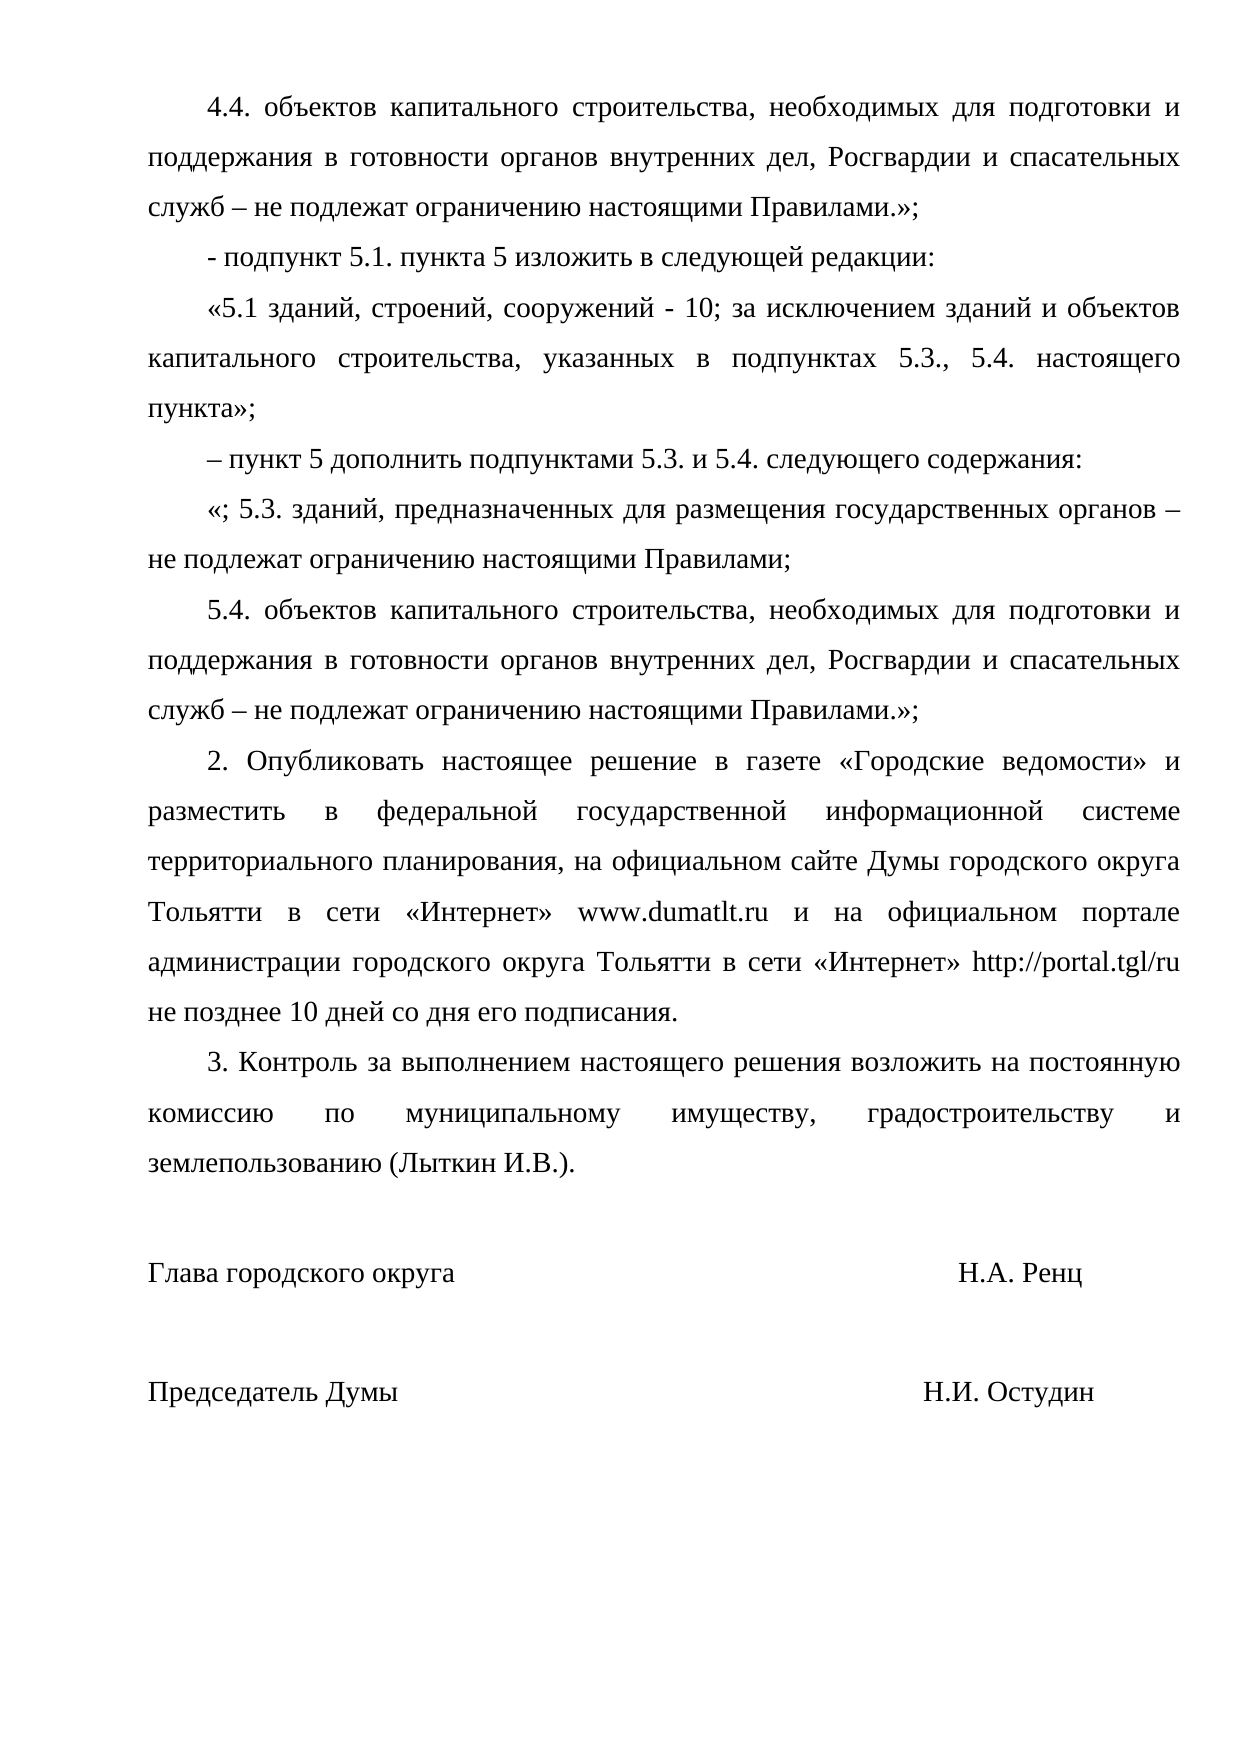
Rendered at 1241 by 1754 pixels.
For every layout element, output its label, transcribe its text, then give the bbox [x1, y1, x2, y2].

text Глава городского округа Н.А. Ренц [148, 1255, 1181, 1288]
text «5.1 зданий, строений, сооружений - 10; за исключением зданий и объектов капитального строительства, указанных в подпунктах 5.3., 5.4. настоящего пункта»; [148, 290, 1181, 424]
text - подпункт 5.1. пункта 5 изложить в следующей редакции: [148, 239, 1181, 273]
text Председатель Думы Н.И. Остудин [148, 1374, 1181, 1407]
text 5.4. объектов капитального строительства, необходимых для подготовки и поддержания в готовности органов внутренних дел, Росгвардии и спасательных служб – не подлежат ограничению настоящими Правилами.»; [148, 592, 1181, 726]
text 3. Контроль за выполнением настоящего решения возложить на постоянную комиссию по муниципальному имуществу, градостроительству и землепользованию (Лыткин И.В.). [148, 1044, 1181, 1179]
text – пункт 5 дополнить подпунктами 5.3. и 5.4. следующего содержания: [148, 441, 1181, 474]
text 2. Опубликовать настоящее решение в газете «Городские ведомости» и разместить в федеральной государственной информационной системе территориального планирования, на официальном сайте Думы городского округа Тольятти в сети «Интернет» www.dumatlt.ru и на официальном портале администрации городского округа Тольятти в сети «Интернет» http://portal.tgl/ru не позднее 10 дней со дня его подписания. [148, 743, 1181, 1028]
text «; 5.3. зданий, предназначенных для размещения государственных органов – не подлежат ограничению настоящими Правилами; [148, 491, 1181, 575]
text 4.4. объектов капитального строительства, необходимых для подготовки и поддержания в готовности органов внутренних дел, Росгвардии и спасательных служб – не подлежат ограничению настоящими Правилами.»; [148, 89, 1181, 223]
